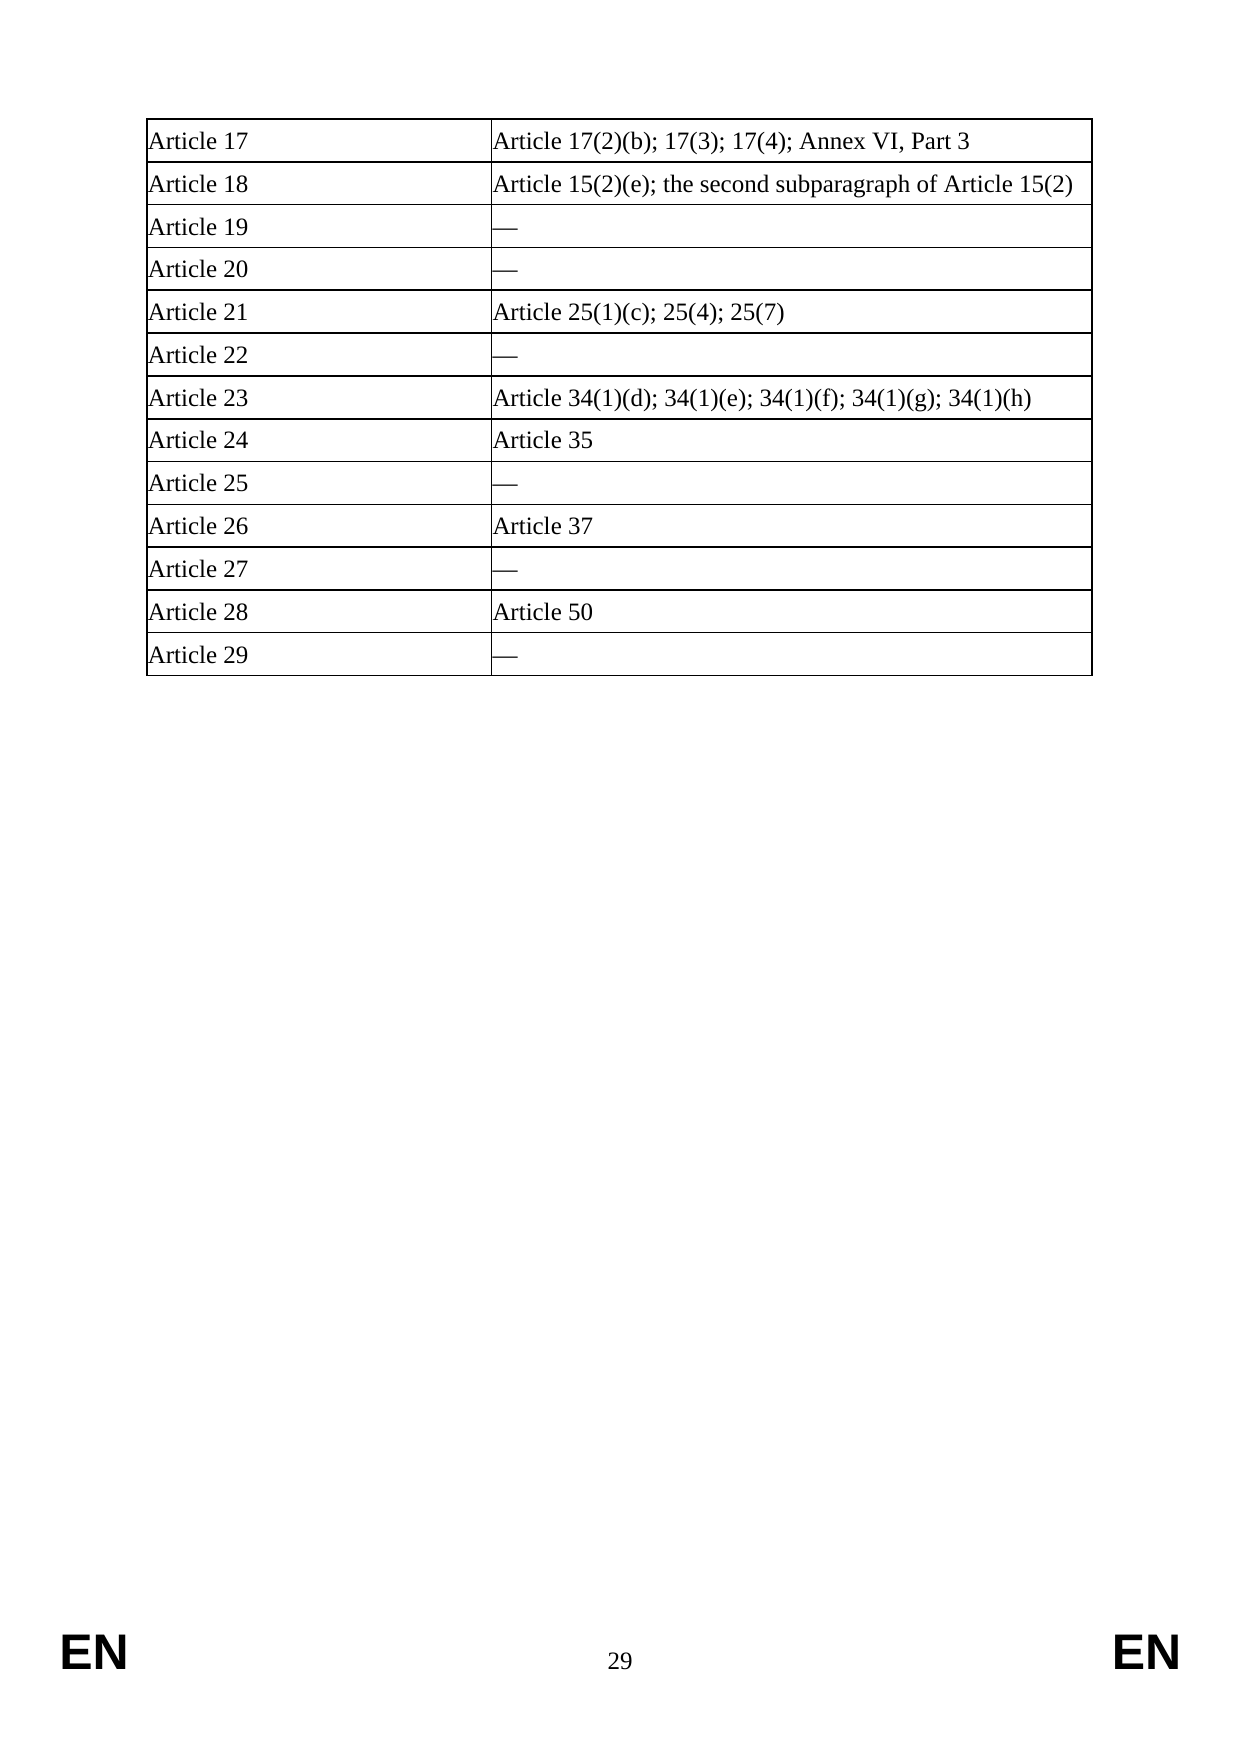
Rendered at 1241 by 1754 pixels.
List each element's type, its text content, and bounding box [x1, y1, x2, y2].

table_cell Article 18 [148, 163, 491, 204]
table_cell Article 35 [492, 420, 1091, 461]
table_cell Article 28 [148, 591, 491, 632]
table_cell Article 25 [148, 462, 491, 503]
table_cell Article 21 [148, 291, 491, 332]
table_cell Article 15(2)(e); the second subparagraph of Article 15(2) [492, 163, 1091, 204]
table_cell — [492, 334, 1091, 375]
table_cell Article 34(1)(d); 34(1)(e); 34(1)(f); 34(1)(g); 34(1)(h) [492, 377, 1091, 418]
table_cell Article 50 [492, 591, 1091, 632]
table_cell Article 23 [148, 377, 491, 418]
table_cell — [492, 633, 1091, 675]
table_cell — [492, 205, 1091, 247]
table_cell Article 17(2)(b); 17(3); 17(4); Annex VI, Part 3 [492, 120, 1091, 161]
table_cell Article 20 [148, 248, 491, 289]
table_cell Article 24 [148, 420, 491, 461]
table_cell Article 17 [148, 120, 491, 161]
table_cell Article 27 [148, 548, 491, 589]
table_cell Article 25(1)(c); 25(4); 25(7) [492, 291, 1091, 332]
table_cell Article 19 [148, 205, 491, 247]
table_cell Article 22 [148, 334, 491, 375]
table_cell — [492, 462, 1091, 503]
table_cell — [492, 548, 1091, 589]
table_cell Article 37 [492, 505, 1091, 546]
table_cell — [492, 248, 1091, 289]
table_cell Article 29 [148, 633, 491, 675]
table_cell Article 26 [148, 505, 491, 546]
